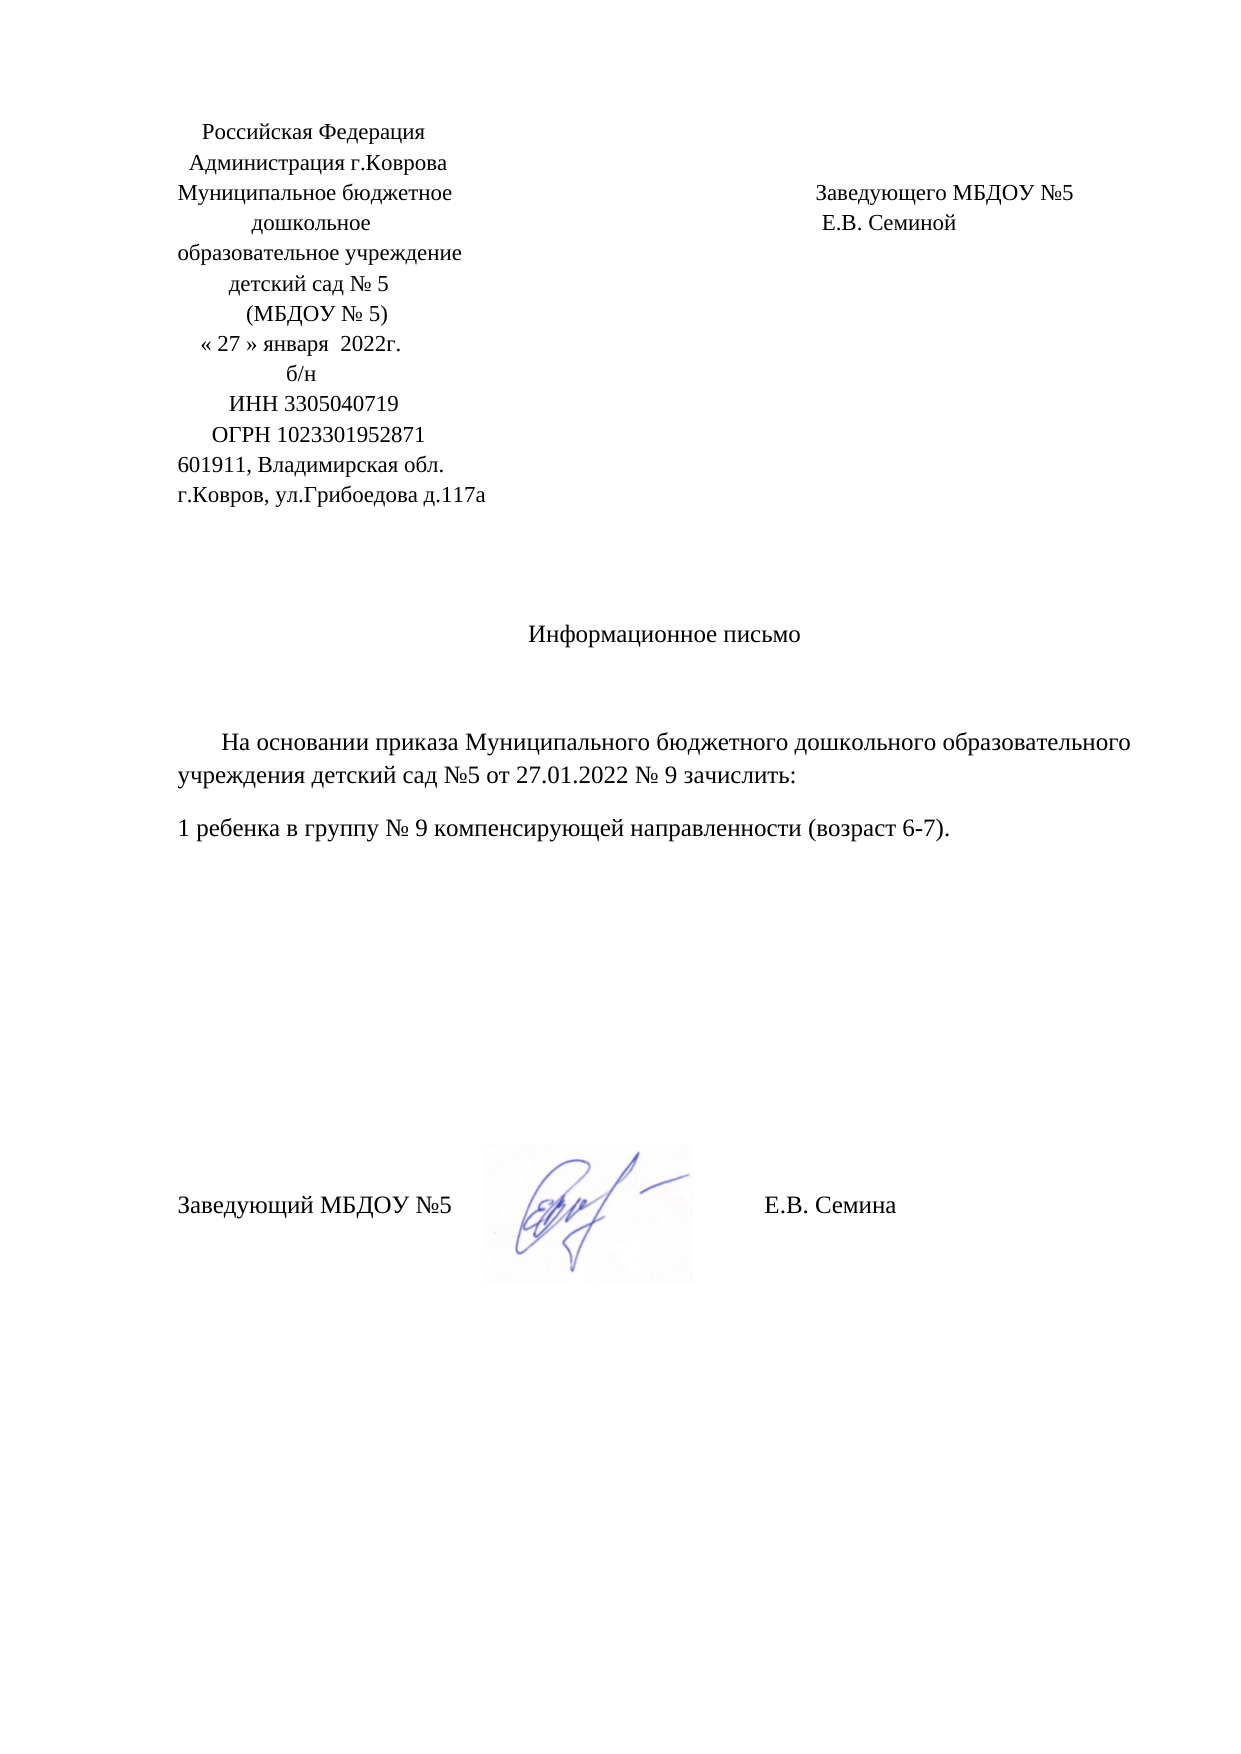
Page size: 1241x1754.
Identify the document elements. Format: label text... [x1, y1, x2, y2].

text ИНН 3305040719 [177, 390, 1152, 417]
text 1 ребенка в группу № 9 компенсирующей направленности (возраст 6-7). [177, 813, 1152, 842]
text Российская Федерация [177, 118, 1152, 144]
text образовательное учреждение [177, 239, 1152, 266]
text 601911, Владимирская обл. [177, 451, 1152, 477]
picture [482, 1219, 694, 1284]
text (МБДОУ № 5) [177, 300, 1152, 326]
text б/н [177, 360, 1152, 387]
text ОГРН 1023301952871 [177, 421, 1152, 447]
picture [482, 1144, 694, 1191]
text « 27 » января 2022г. [177, 330, 1152, 356]
text Информационное письмо [177, 619, 1152, 648]
text детский сад № 5 [177, 269, 1152, 296]
text Заведующий МБДОУ №5 Е.В. Семина [177, 1191, 1152, 1219]
text Администрация г.Коврова [177, 149, 1152, 175]
text Муниципальное бюджетное Заведующего МБДОУ №5 [177, 179, 1152, 205]
text дошкольное Е.В. Семиной [177, 209, 1152, 236]
text г.Ковров, ул.Грибоедова д.117а [177, 481, 1152, 507]
text На основании приказа Муниципального бюджетного дошкольного образовательного учреждения детский сад №5 от 27.01.2022 № 9 зачислить: [177, 727, 1152, 788]
